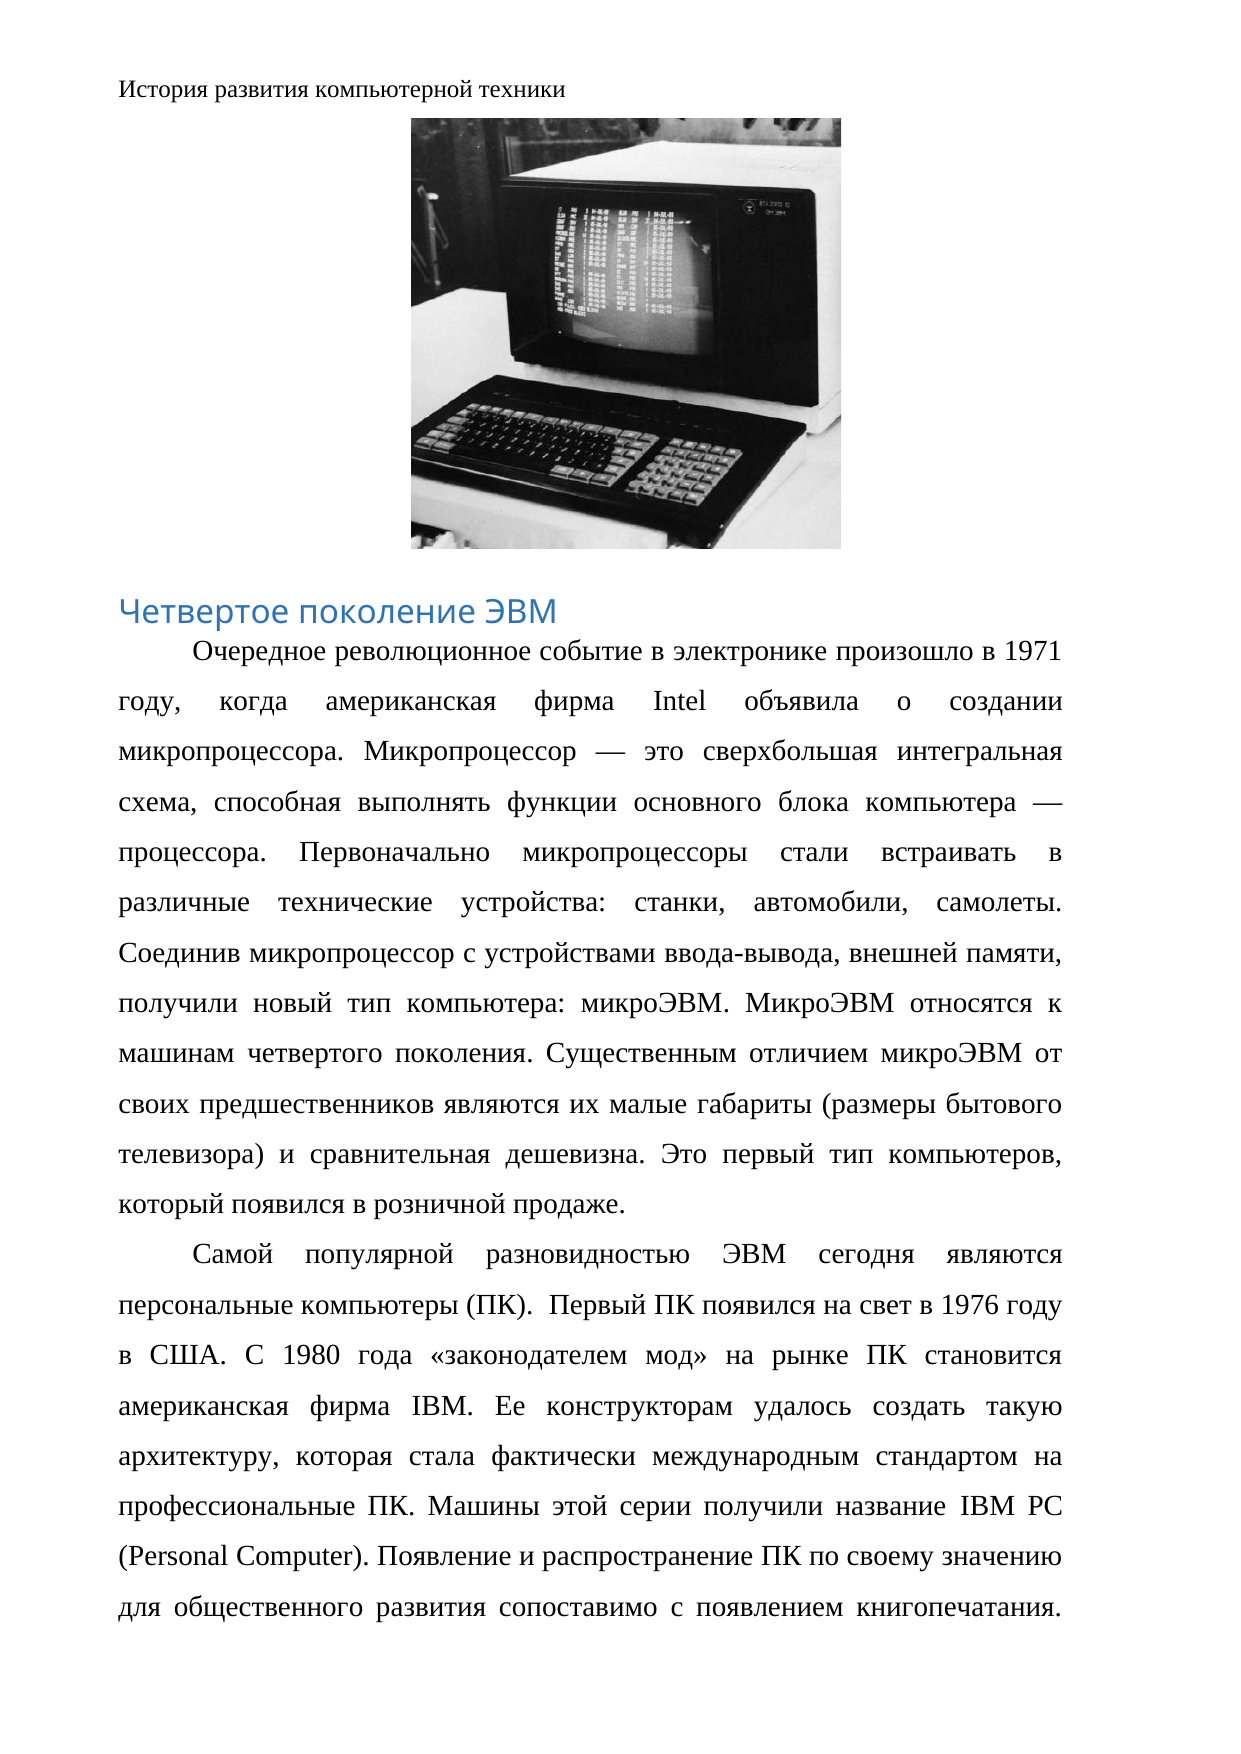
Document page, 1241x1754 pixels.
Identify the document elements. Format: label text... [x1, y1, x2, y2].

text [118, 1237, 1063, 1622]
text Очередное революционное событие в электронике произошло в 1971 году, когда американская фирма Intel объявила о создании микропроцессора. Микропроцессор — это сверхбольшая интегральная схема, способная выполнять функции основного блока компьютера — процессора. Первоначально микропроцессоры стали встраивать в различные технические устройства: станки, автомобили, самолеты. Соединив микропроцессор с устройствами ввода-вывода, внешней памяти, получили новый тип компьютера: микроЭВМ. МикроЭВМ относятся к машинам четвертого поколения. Существенным отличием микроЭВМ от своих предшественников являются их малые габариты (размеры бытового телевизора) и сравнительная дешевизна. Это первый тип компьютеров, который появился в розничной продаже. [118, 633, 1063, 1220]
picture [411, 118, 842, 549]
subtitle Четвертое поколение ЭВМ [118, 587, 1063, 633]
